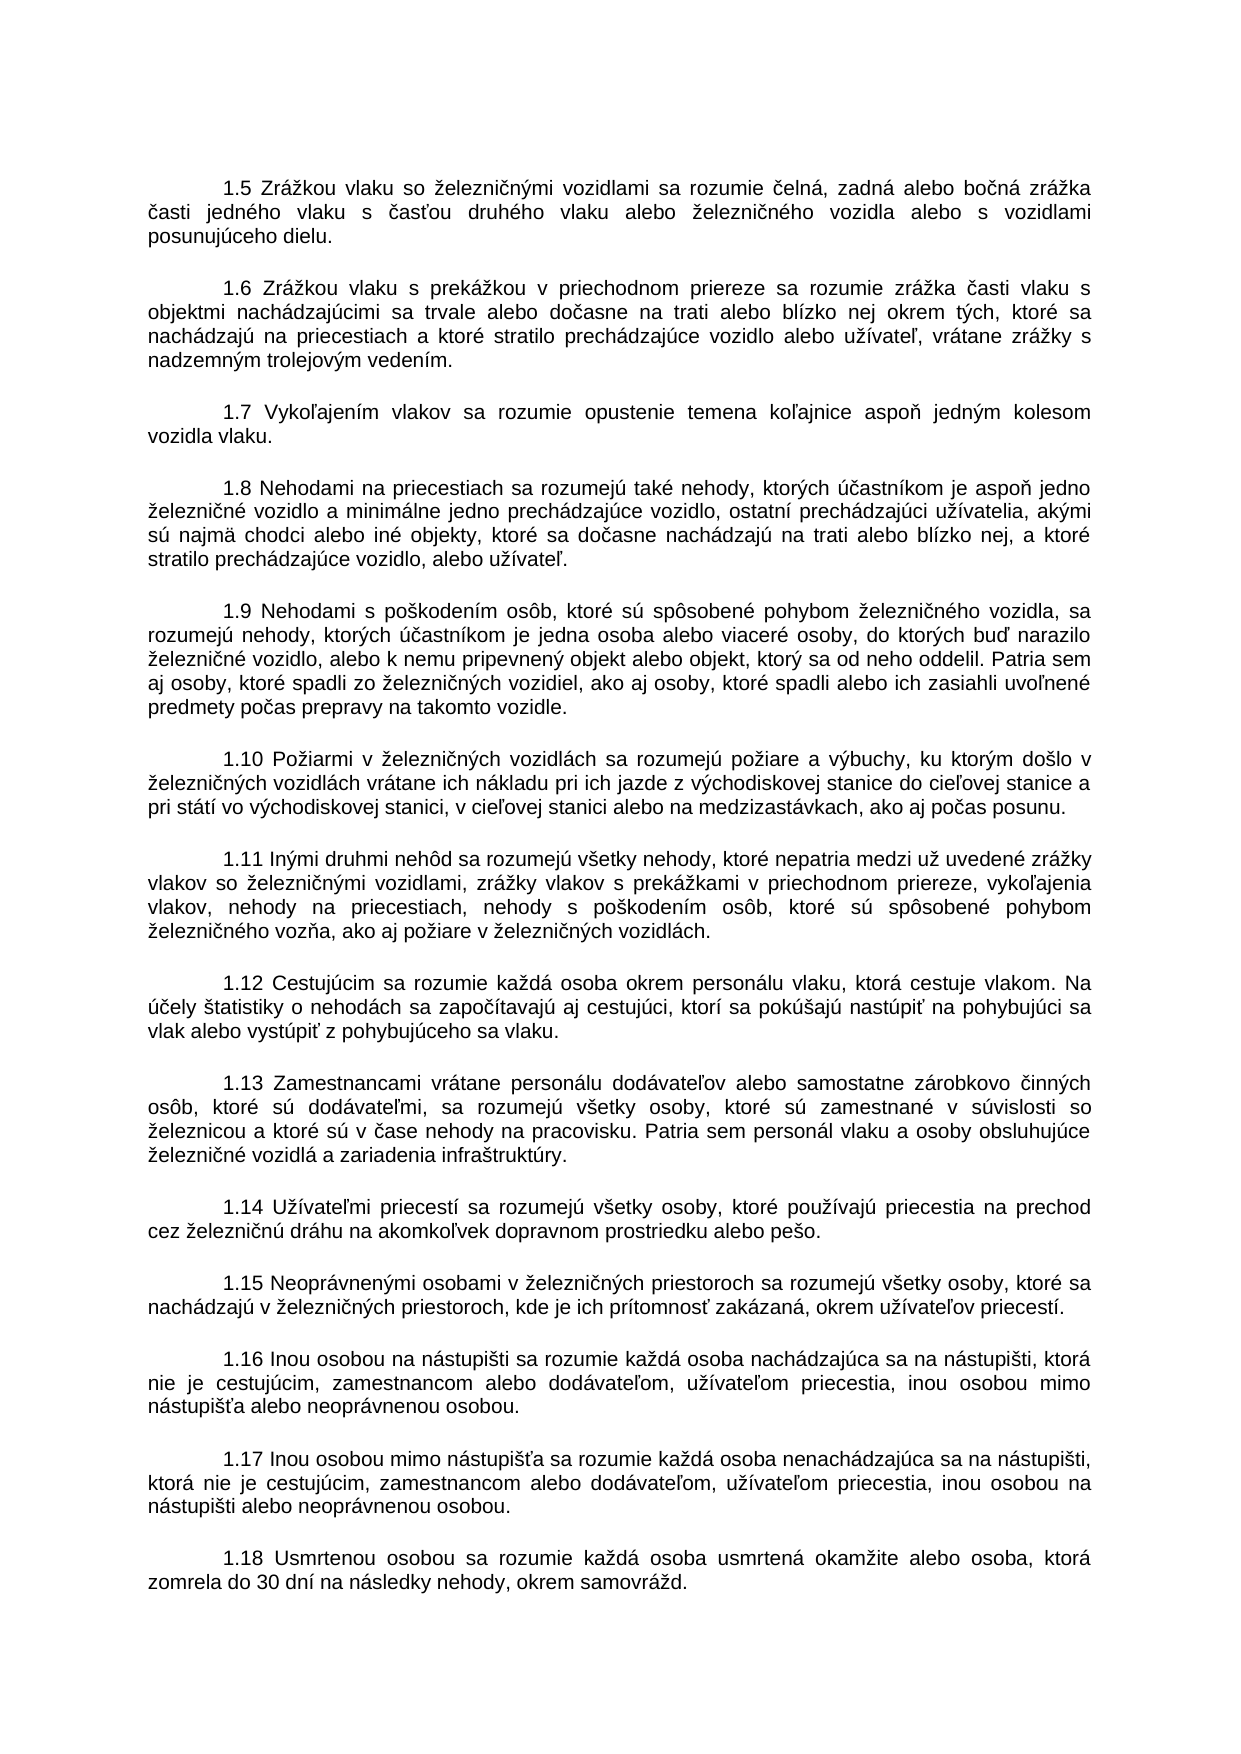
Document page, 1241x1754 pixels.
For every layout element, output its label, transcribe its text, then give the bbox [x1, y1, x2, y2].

text 1.14 Užívateľmi priecestí sa rozumejú všetky osoby, ktoré používajú priecestia na prechod cez železničnú dráhu na akomkoľvek dopravnom prostriedku alebo pešo. [148, 1194, 1092, 1242]
text 1.7 Vykoľajením vlakov sa rozumie opustenie temena koľajnice aspoň jedným kolesom vozidla vlaku. [148, 399, 1092, 447]
text 1.11 Inými druhmi nehôd sa rozumejú všetky nehody, ktoré nepatria medzi už uvedené zrážky vlakov so železničnými vozidlami, zrážky vlakov s prekážkami v priechodnom priereze, vykoľajenia vlakov, nehody na priecestiach, nehody s poškodením osôb, ktoré sú spôsobené pohybom železničného vozňa, ako aj požiare v železničných vozidlách. [148, 847, 1092, 943]
text 1.9 Nehodami s poškodením osôb, ktoré sú spôsobené pohybom železničného vozidla, sa rozumejú nehody, ktorých účastníkom je jedna osoba alebo viaceré osoby, do ktorých buď narazilo železničné vozidlo, alebo k nemu pripevnený objekt alebo objekt, ktorý sa od neho oddelil. Patria sem aj osoby, ktoré spadli zo železničných vozidiel, ako aj osoby, ktoré spadli alebo ich zasiahli uvoľnené predmety počas prepravy na takomto vozidle. [148, 599, 1092, 719]
text 1.10 Požiarmi v železničných vozidlách sa rozumejú požiare a výbuchy, ku ktorým došlo v železničných vozidlách vrátane ich nákladu pri ich jazde z východiskovej stanice do cieľovej stanice a pri státí vo východiskovej stanici, v cieľovej stanici alebo na medzizastávkach, ako aj počas posunu. [148, 747, 1092, 819]
text 1.17 Inou osobou mimo nástupišťa sa rozumie každá osoba nenachádzajúca sa na nástupišti, ktorá nie je cestujúcim, zamestnancom alebo dodávateľom, užívateľom priecestia, inou osobou na nástupišti alebo neoprávnenou osobou. [148, 1446, 1092, 1518]
text 1.5 Zrážkou vlaku so železničnými vozidlami sa rozumie čelná, zadná alebo bočná zrážka časti jedného vlaku s časťou druhého vlaku alebo železničného vozidla alebo s vozidlami posunujúceho dielu. [148, 176, 1092, 248]
text 1.6 Zrážkou vlaku s prekážkou v priechodnom priereze sa rozumie zrážka časti vlaku s objektmi nachádzajúcimi sa trvale alebo dočasne na trati alebo blízko nej okrem tých, ktoré sa nachádzajú na priecestiach a ktoré stratilo prechádzajúce vozidlo alebo užívateľ, vrátane zrážky s nadzemným trolejovým vedením. [148, 276, 1092, 371]
text 1.15 Neoprávnenými osobami v železničných priestoroch sa rozumejú všetky osoby, ktoré sa nachádzajú v železničných priestoroch, kde je ich prítomnosť zakázaná, okrem užívateľov priecestí. [148, 1271, 1092, 1318]
text 1.13 Zamestnancami vrátane personálu dodávateľov alebo samostatne zárobkovo činných osôb, ktoré sú dodávateľmi, sa rozumejú všetky osoby, ktoré sú zamestnané v súvislosti so železnicou a ktoré sú v čase nehody na pracovisku. Patria sem personál vlaku a osoby obsluhujúce železničné vozidlá a zariadenia infraštruktúry. [148, 1071, 1092, 1167]
text 1.12 Cestujúcim sa rozumie každá osoba okrem personálu vlaku, ktorá cestuje vlakom. Na účely štatistiky o nehodách sa započítavajú aj cestujúci, ktorí sa pokúšajú nastúpiť na pohybujúci sa vlak alebo vystúpiť z pohybujúceho sa vlaku. [148, 971, 1092, 1043]
text 1.18 Usmrtenou osobou sa rozumie každá osoba usmrtená okamžite alebo osoba, ktorá zomrela do 30 dní na následky nehody, okrem samovrážd. [148, 1546, 1092, 1594]
text 1.16 Inou osobou na nástupišti sa rozumie každá osoba nachádzajúca sa na nástupišti, ktorá nie je cestujúcim, zamestnancom alebo dodávateľom, užívateľom priecestia, inou osobou mimo nástupišťa alebo neoprávnenou osobou. [148, 1346, 1092, 1418]
text 1.8 Nehodami na priecestiach sa rozumejú také nehody, ktorých účastníkom je aspoň jedno železničné vozidlo a minimálne jedno prechádzajúce vozidlo, ostatní prechádzajúci užívatelia, akými sú najmä chodci alebo iné objekty, ktoré sa dočasne nachádzajú na trati alebo blízko nej, a ktoré stratilo prechádzajúce vozidlo, alebo užívateľ. [148, 475, 1092, 571]
